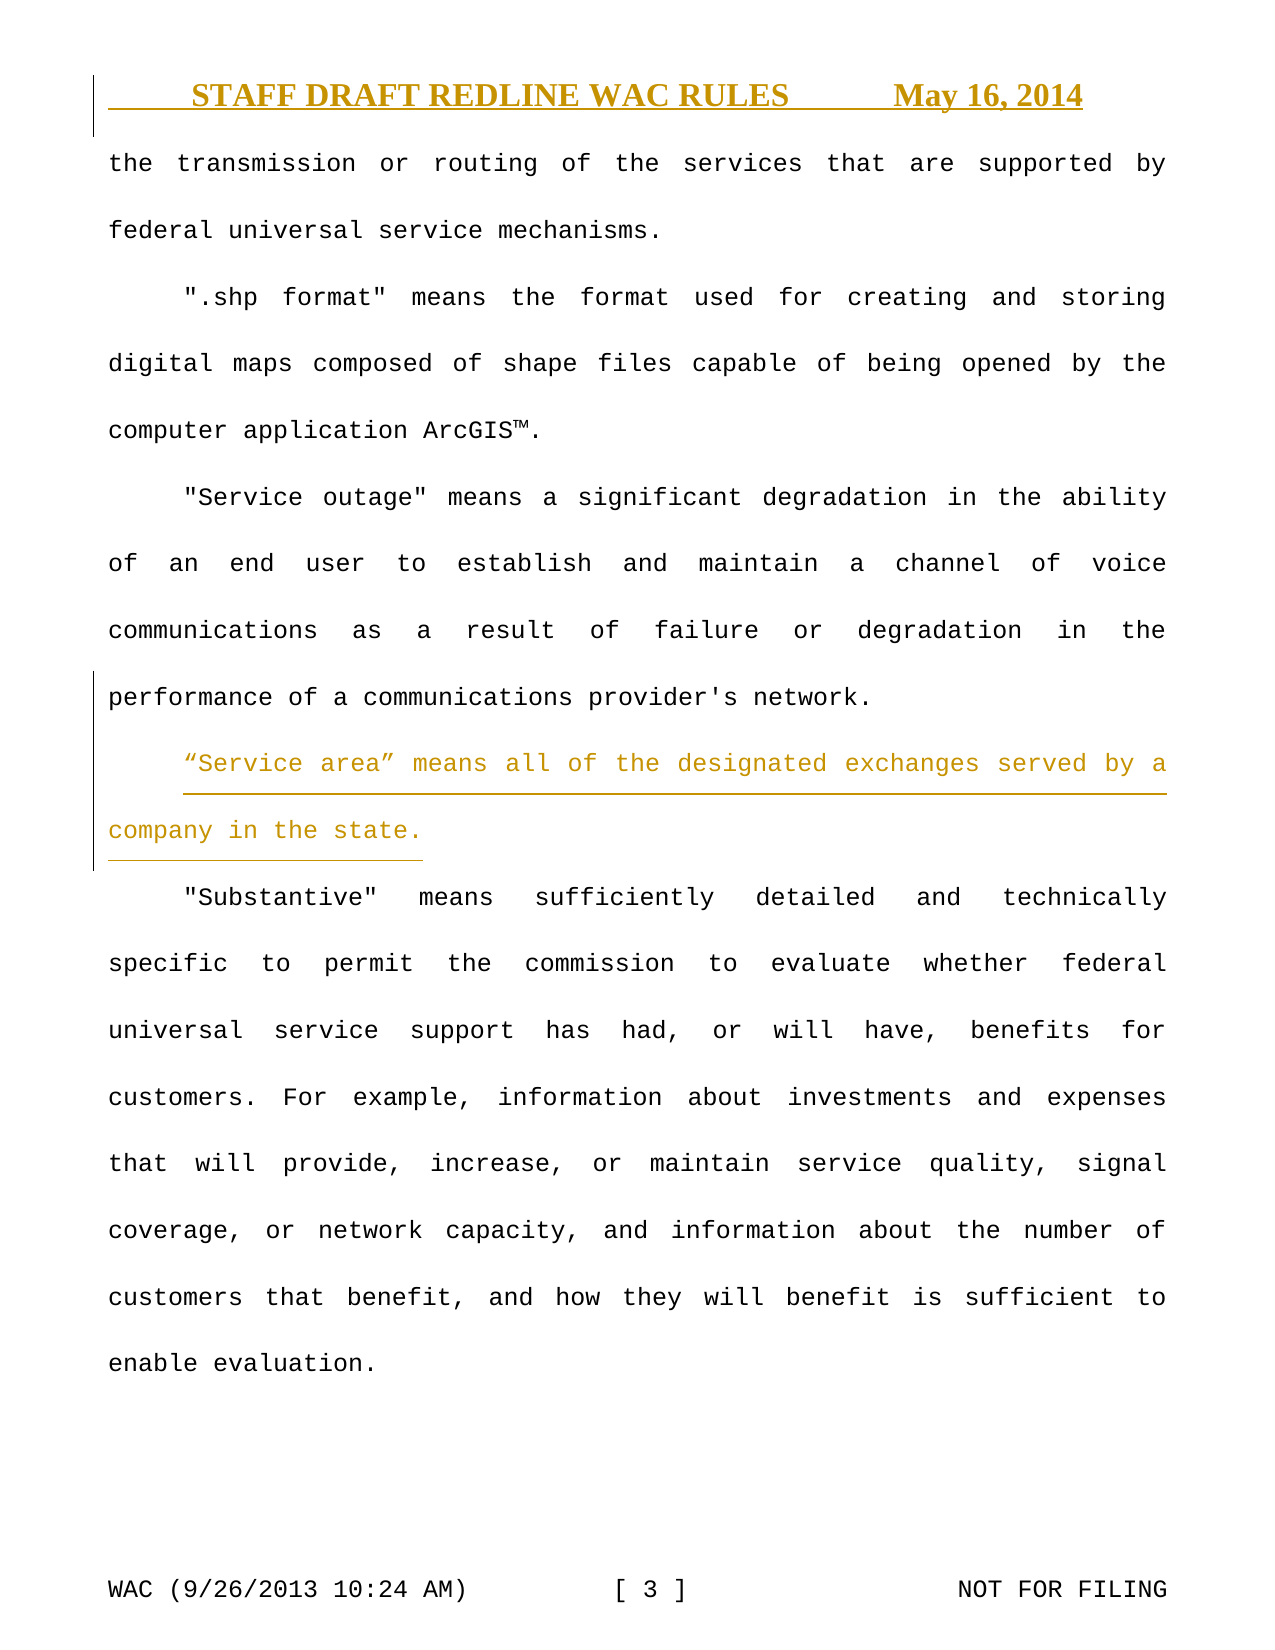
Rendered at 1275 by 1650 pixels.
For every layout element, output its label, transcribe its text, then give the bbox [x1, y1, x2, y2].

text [108, 137, 1167, 271]
text "Substantive" means sufficiently detailed and technically specific to permit the commission to evaluate whether federal universal service support has had, or will have, benefits for customers. For example, information about investments and expenses that will provide, increase, or maintain service quality, signal coverage, or network capacity, and information about the number of customers that benefit, and how they will benefit is sufficient to enable evaluation. [108, 871, 1167, 1404]
text "Service outage" means a significant degradation in the ability of an end user to establish and maintain a channel of voice communications as a result of failure or degradation in the performance of a communications provider's network. [108, 471, 1167, 737]
text ".shp format" means the format used for creating and storing digital maps composed of shape files capable of being opened by the computer application ArcGIS™. [108, 271, 1167, 471]
